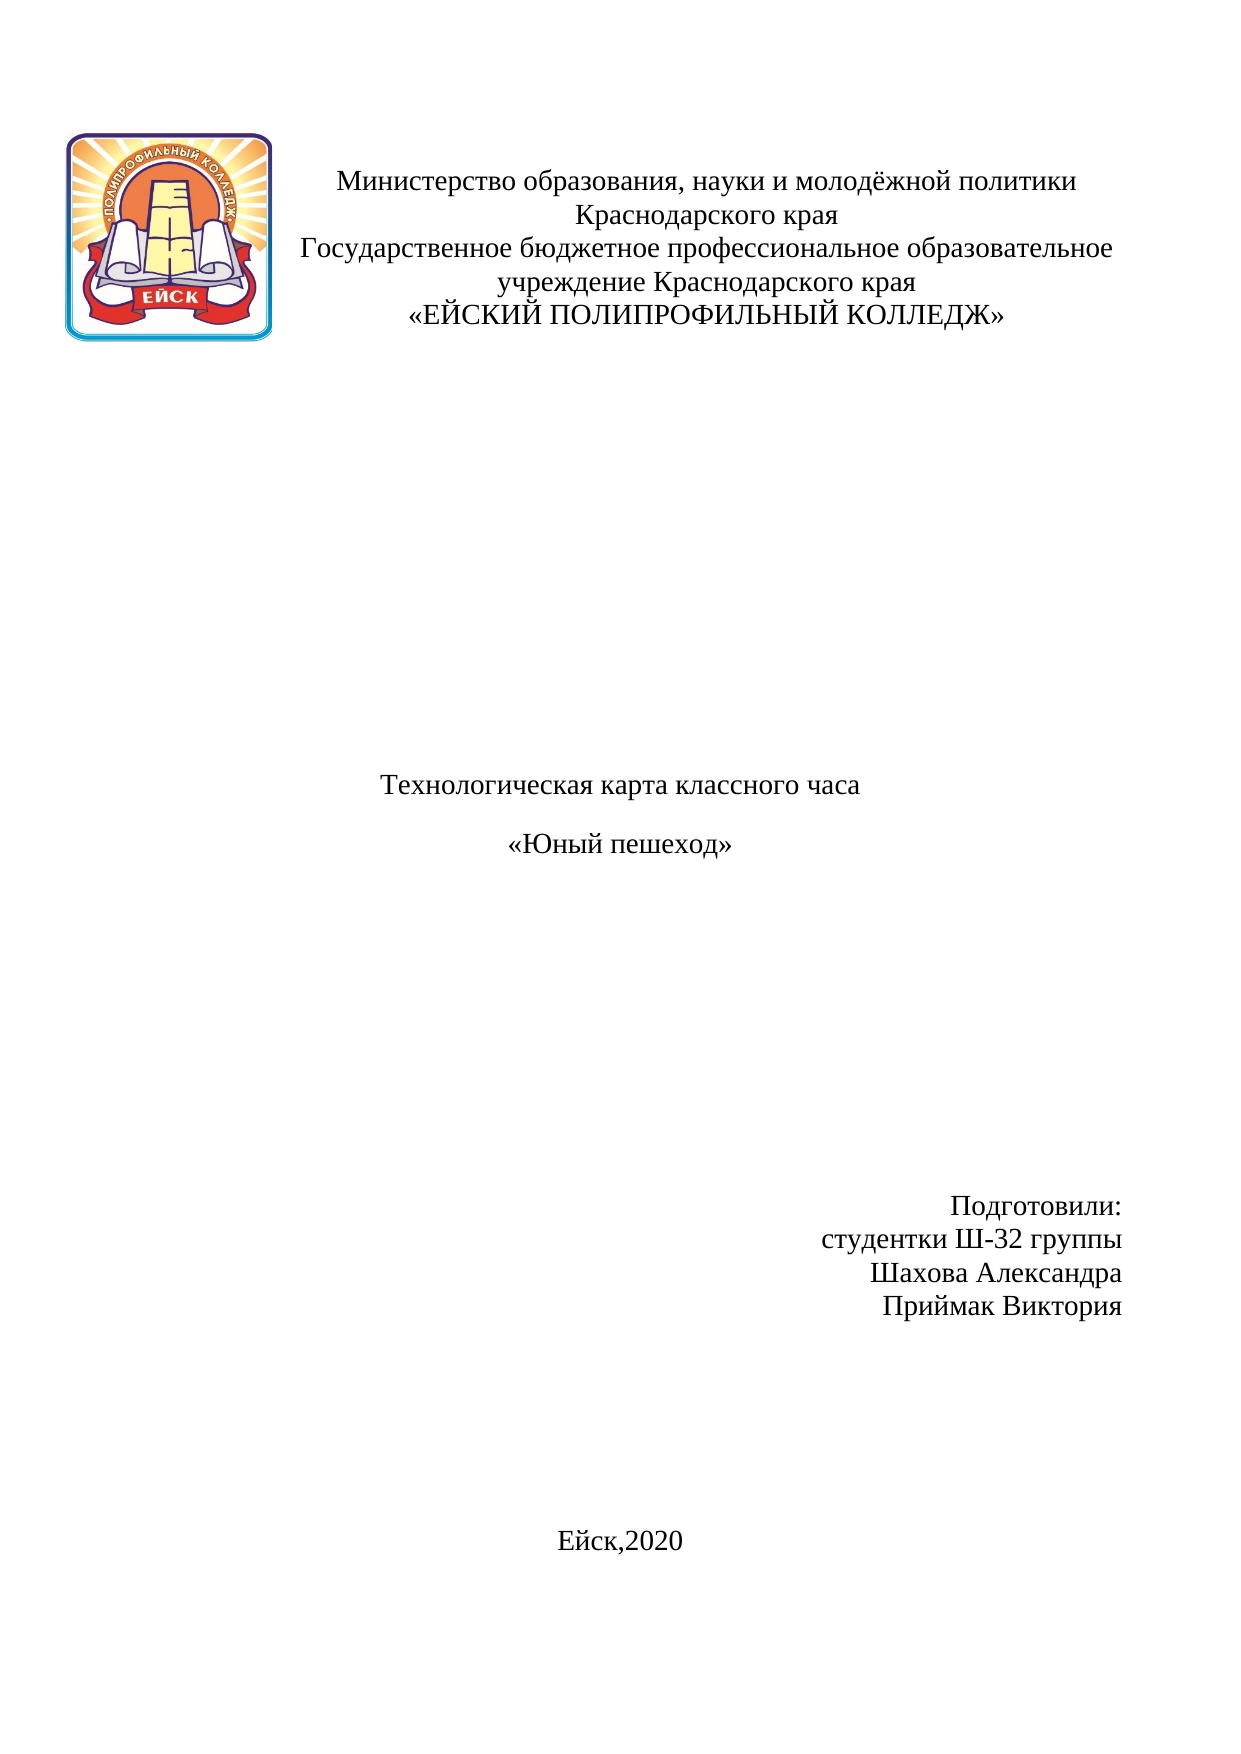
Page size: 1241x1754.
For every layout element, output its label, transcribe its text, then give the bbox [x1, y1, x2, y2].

text Подготовили: [118, 1188, 1122, 1221]
picture [62, 129, 272, 339]
text студентки Ш-32 группы Шахова Александра [118, 1221, 1122, 1288]
text Ейск,2020 [118, 1523, 1122, 1557]
picture [260, 330, 272, 339]
text Технологическая карта классного часа [118, 767, 1122, 801]
text «Юный пешеход» [118, 826, 1122, 860]
text Министерство образования, науки и молодёжной политики Краснодарского края [272, 163, 1122, 230]
text Государственное бюджетное профессиональное образовательное учреждение Краснодарского края [272, 230, 1122, 297]
text «ЕЙСКИЙ ПОЛИПРОФИЛЬНЫЙ КОЛЛЕДЖ» [272, 297, 1122, 331]
text Приймак Виктория [118, 1288, 1122, 1322]
